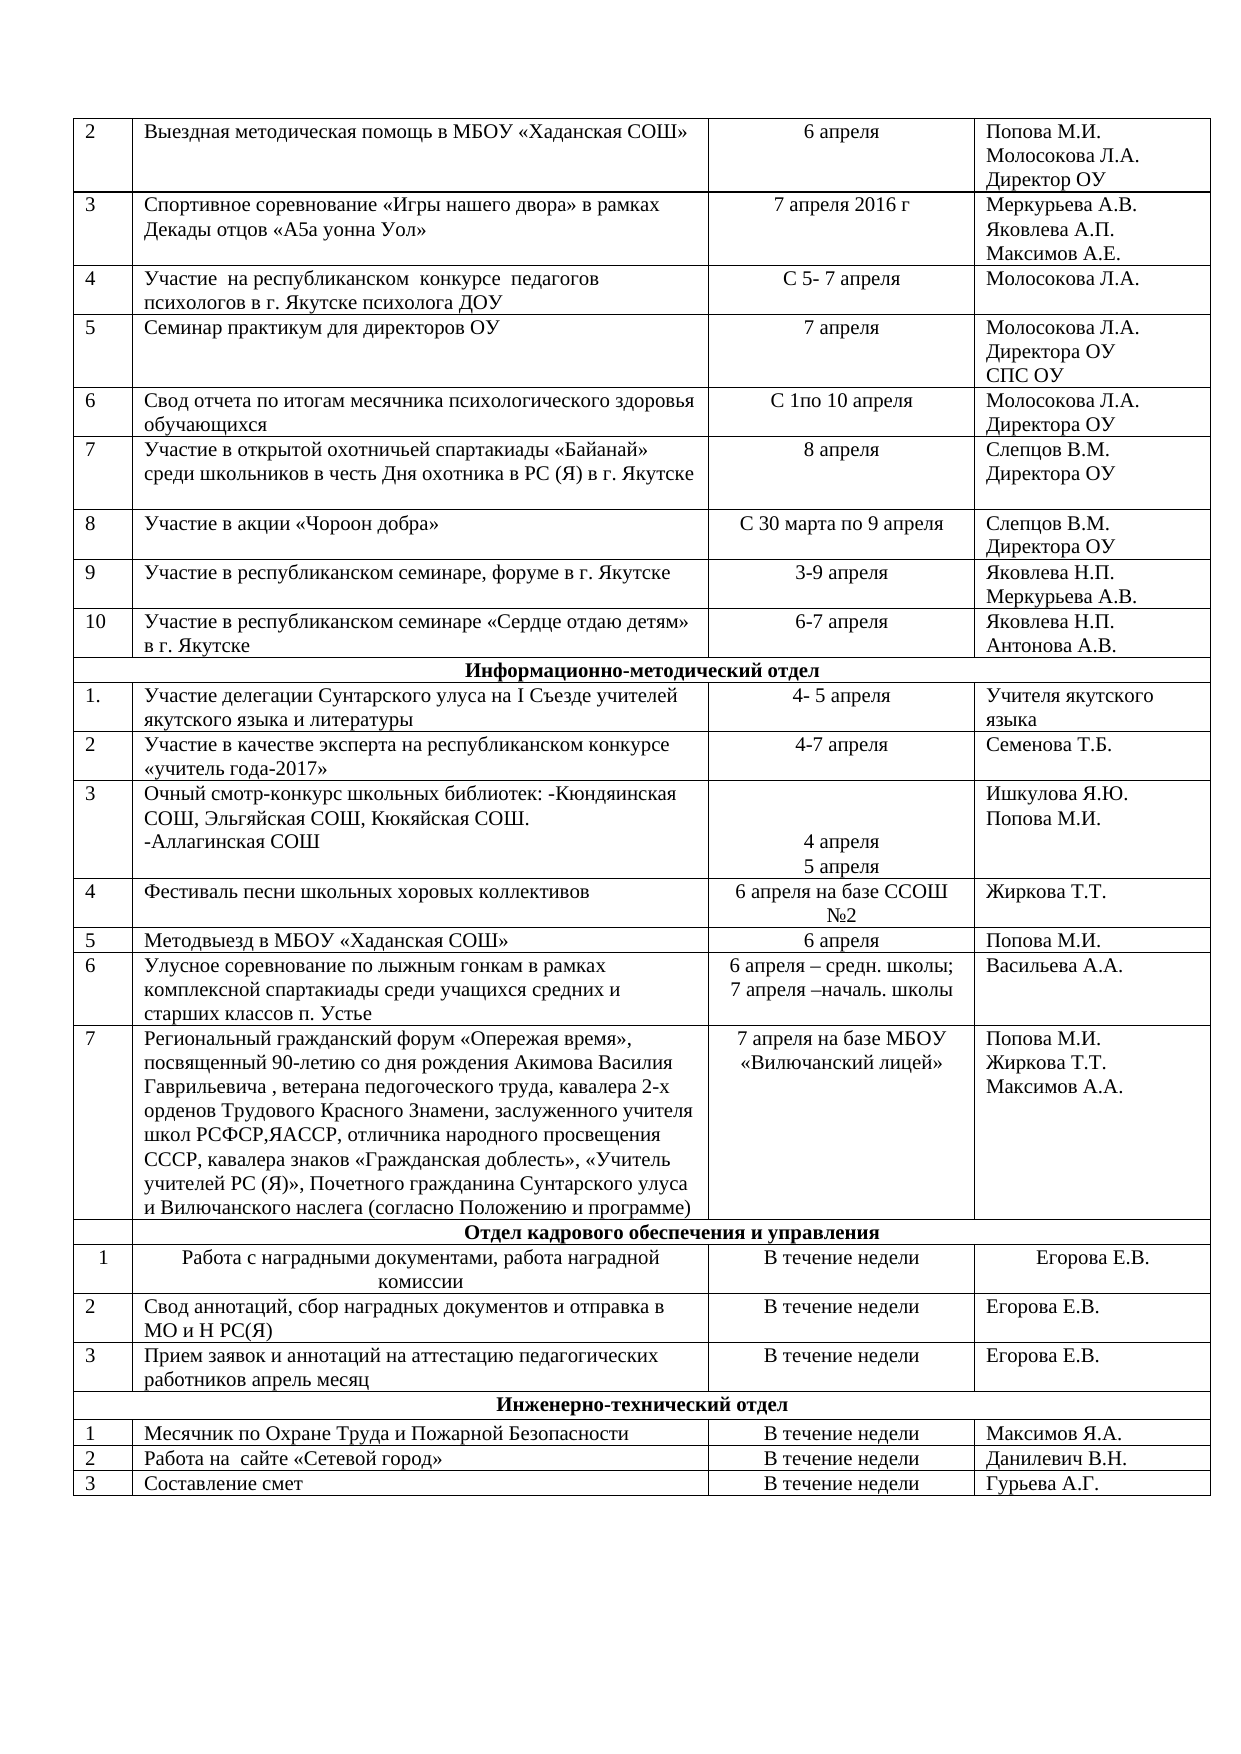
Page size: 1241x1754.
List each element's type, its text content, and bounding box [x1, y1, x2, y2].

table_cell 4-7 апреля [709, 732, 974, 780]
table_cell Работа на сайте «Сетевой город» [133, 1446, 708, 1469]
table_cell 7 [74, 1026, 132, 1219]
table_cell 2 [74, 1446, 132, 1469]
table_cell 7 апреля на базе МБОУ «Вилючанский лицей» [709, 1026, 974, 1219]
table_cell Инженерно-технический отдел [74, 1392, 1210, 1419]
table_cell В течение недели [709, 1245, 974, 1293]
table_cell Яковлева Н.П. Антонова А.В. [975, 609, 1210, 657]
table_cell 7 [74, 437, 132, 509]
table_cell Слепцов В.М. Директора ОУ [975, 437, 1210, 509]
table_cell Попова М.И. [975, 928, 1210, 952]
table_cell Свод аннотаций, сбор наградных документов и отправка в МО и Н РС(Я) [133, 1294, 708, 1342]
table_cell Фестиваль песни школьных хоровых коллективов [133, 879, 708, 927]
table_cell 7 апреля 2016 г [709, 193, 974, 264]
table_cell Участие в открытой охотничьей спартакиады «Байанай» среди школьников в честь Дня охотника в РС (Я) в г. Якутске [133, 437, 708, 509]
table_cell 9 [74, 560, 132, 608]
table_cell Ишкулова Я.Ю. Попова М.И. [975, 781, 1210, 878]
table_cell 3 [74, 193, 132, 264]
table_cell 1. [74, 683, 132, 731]
table_cell Методвыезд в МБОУ «Хаданская СОШ» [133, 928, 708, 952]
table_cell В течение недели [709, 1294, 974, 1342]
table_cell 4 апреля 5 апреля [709, 781, 974, 878]
table_cell Попова М.И. Жиркова Т.Т. Максимов А.А. [975, 1026, 1210, 1219]
table_cell Участие делегации Сунтарского улуса на I Съезде учителей якутского языка и литературы [133, 683, 708, 731]
table_cell Молосокова Л.А. Директора ОУ СПС ОУ [975, 315, 1210, 387]
table_cell Отдел кадрового обеспечения и управления [133, 1220, 1210, 1244]
table_cell 3-9 апреля [709, 560, 974, 608]
table_cell 7 апреля [709, 315, 974, 387]
table_cell 2 [74, 1294, 132, 1342]
table_cell Гурьева А.Г. [975, 1471, 1210, 1495]
table_cell 4 [74, 266, 132, 314]
table_cell 2 [74, 119, 132, 191]
table_cell 5 [74, 315, 132, 387]
table_cell Региональный гражданский форум «Опережая время», посвященный 90-летию со дня рождения Акимова Василия Гаврильевича , ветерана педогоческого труда, кавалера 2-х орденов Трудового Красного Знамени, заслуженного учителя школ РСФСР,ЯАССР, отличника народного просвещения СССР, кавалера знаков «Гражданская доблесть», «Учитель учителей РС (Я)», Почетного гражданина Сунтарского улуса и Вилючанского наслега (согласно Положению и программе) [133, 1026, 708, 1219]
table_cell Участие в акции «Чороон добра» [133, 510, 708, 558]
table_cell [74, 1220, 132, 1244]
table_cell Месячник по Охране Труда и Пожарной Безопасности [133, 1420, 708, 1444]
table_cell Егорова Е.В. [975, 1294, 1210, 1342]
table_cell Информационно-методический отдел [74, 658, 1210, 682]
table_cell 1 [74, 1245, 132, 1293]
table_cell В течение недели [709, 1446, 974, 1469]
table_cell С 5- 7 апреля [709, 266, 974, 314]
table_cell 6 апреля на базе ССОШ №2 [709, 879, 974, 927]
table_cell Семинар практикум для директоров ОУ [133, 315, 708, 387]
table_cell Спортивное соревнование «Игры нашего двора» в рамках Декады отцов «А5а уонна Уол» [133, 193, 708, 264]
table_cell Семенова Т.Б. [975, 732, 1210, 780]
table_cell 4 [74, 879, 132, 927]
table_cell В течение недели [709, 1471, 974, 1495]
table_cell 8 [74, 510, 132, 558]
table_cell 8 апреля [709, 437, 974, 509]
table_cell Попова М.И. Молосокова Л.А. Директор ОУ [975, 119, 1210, 191]
table_cell Прием заявок и аннотаций на аттестацию педагогических работников апрель месяц [133, 1343, 708, 1391]
table_cell 1 [74, 1420, 132, 1444]
table_cell С 30 марта по 9 апреля [709, 510, 974, 558]
table_cell 6 апреля – средн. школы; 7 апреля –началь. школы [709, 953, 974, 1025]
table_cell С 1по 10 апреля [709, 388, 974, 436]
table_cell 3 [74, 1343, 132, 1391]
table_cell 6-7 апреля [709, 609, 974, 657]
table_cell 2 [74, 732, 132, 780]
table_cell Улусное соревнование по лыжным гонкам в рамках комплексной спартакиады среди учащихся средних и старших классов п. Устье [133, 953, 708, 1025]
table_cell 10 [74, 609, 132, 657]
table_cell 3 [74, 781, 132, 878]
table_cell Выездная методическая помощь в МБОУ «Хаданская СОШ» [133, 119, 708, 191]
table_cell 5 [74, 928, 132, 952]
table_cell Участие на республиканском конкурсе педагогов психологов в г. Якутске психолога ДОУ [133, 266, 708, 314]
table_cell Молосокова Л.А. Директора ОУ [975, 388, 1210, 436]
table_cell Участие в республиканском семинаре, форуме в г. Якутске [133, 560, 708, 608]
table_cell Егорова Е.В. [975, 1343, 1210, 1391]
table_cell Данилевич В.Н. [975, 1446, 1210, 1469]
table_cell В течение недели [709, 1420, 974, 1444]
table_cell Слепцов В.М. Директора ОУ [975, 510, 1210, 558]
table_cell 6 апреля [709, 119, 974, 191]
table_cell Молосокова Л.А. [975, 266, 1210, 314]
table_cell Яковлева Н.П. Меркурьева А.В. [975, 560, 1210, 608]
table_cell 6 апреля [709, 928, 974, 952]
table_cell Составление смет [133, 1471, 708, 1495]
table_cell Очный смотр-конкурс школьных библиотек: -Кюндяинская СОШ, Эльгяйская СОШ, Кюкяйская СОШ. -Аллагинская СОШ [133, 781, 708, 878]
table_cell Егорова Е.В. [975, 1245, 1210, 1293]
table_cell 4- 5 апреля [709, 683, 974, 731]
table_cell 6 [74, 953, 132, 1025]
table_cell Участие в качестве эксперта на республиканском конкурсе «учитель года-2017» [133, 732, 708, 780]
table_cell 3 [74, 1471, 132, 1495]
table_cell Участие в республиканском семинаре «Сердце отдаю детям» в г. Якутске [133, 609, 708, 657]
table_cell 6 [74, 388, 132, 436]
table_cell Свод отчета по итогам месячника психологического здоровья обучающихся [133, 388, 708, 436]
table_cell Жиркова Т.Т. [975, 879, 1210, 927]
table_cell Васильева А.А. [975, 953, 1210, 1025]
table_cell Работа с наградными документами, работа наградной комиссии [133, 1245, 708, 1293]
table_cell Максимов Я.А. [975, 1420, 1210, 1444]
table_cell В течение недели [709, 1343, 974, 1391]
table_cell Учителя якутского языка [975, 683, 1210, 731]
table_cell Меркурьева А.В. Яковлева А.П. Максимов А.Е. [975, 193, 1210, 264]
